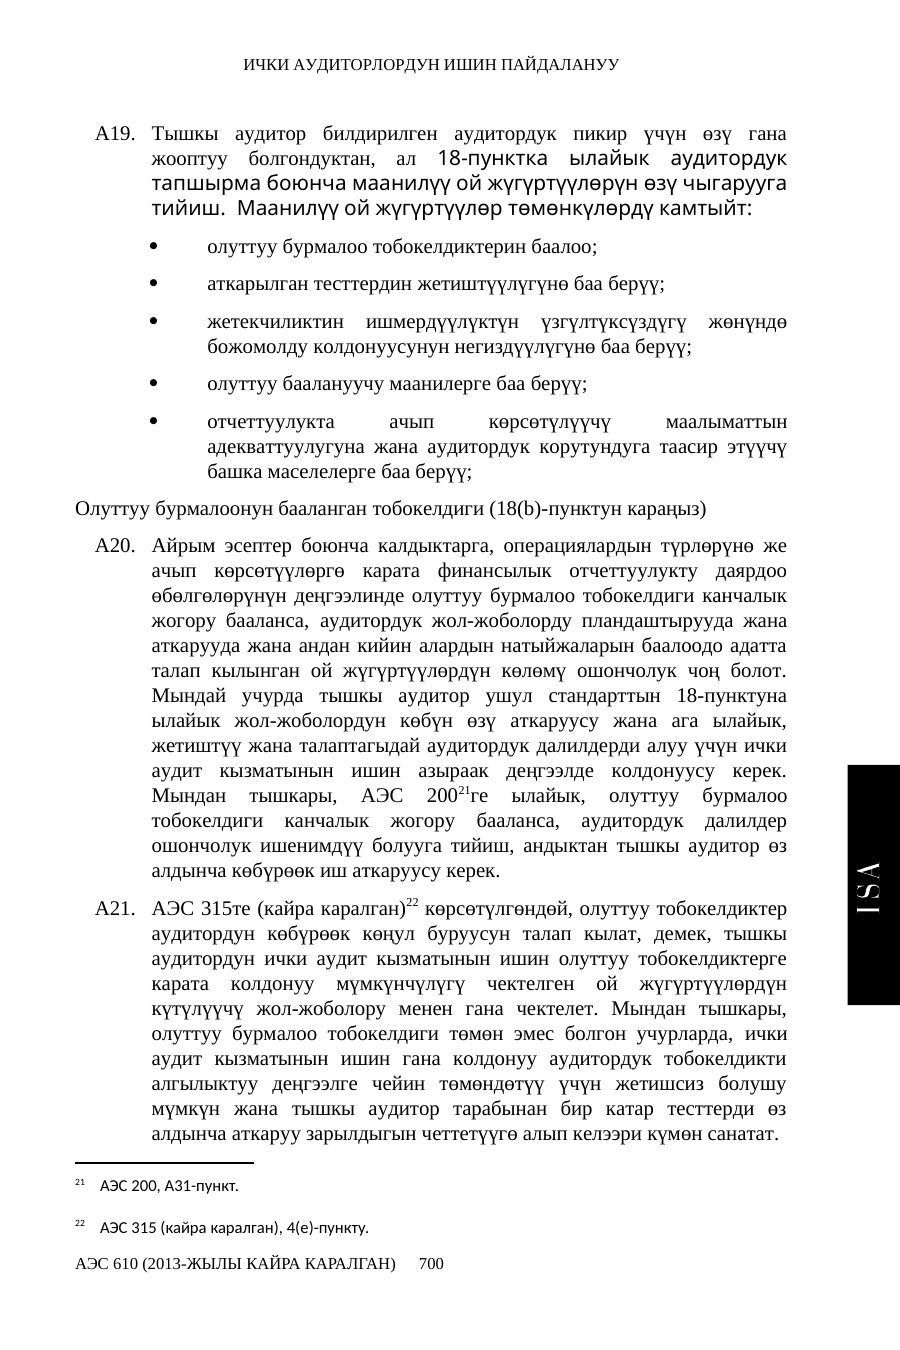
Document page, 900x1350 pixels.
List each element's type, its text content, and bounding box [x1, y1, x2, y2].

text A20. Айрым эсептер боюнча калдыктарга, операциялардын түрлөрүнө же ачып көрсөтүүлөргө карата финансылык отчеттуулукту даярдоо өбөлгөлөрүнүн деңгээлинде олуттуу бурмалоо тобокелдиги канчалык жогору бааланса, аудитордук жол-жоболорду пландаштырууда жана аткарууда жана андан кийин алардын натыйжаларын баалоодо адатта талап кылынган ой жүгүртүүлөрдүн көлөмү ошончолук чоң болот. Мындай учурда тышкы аудитор ушул стандарттын 18-пунктуна ылайык жол-жоболордун көбүн өзү аткаруусу жана ага ылайык, жетиштүү жана талаптагыдай аудитордук далилдерди алуу үчүн ички аудит кызматынын ишин азыраак деңгээлде колдонуусу керек. Мындан тышкары, АЭС 200ге ылайык, олуттуу бурмалоо тобокелдиги канчалык жогору бааланса, аудитордук далилдер ошончолук ишенимдүү болууга тийиш, андыктан тышкы аудитор өз алдынча көбүрөөк иш аткаруусу керек. [94, 532, 787, 882]
list жетекчиликтин ишмердүүлүктүн үзгүлтүксүздүгү жөнүндө божомолду колдонуусунун негиздүүлүгүнө баа берүү; [150, 308, 787, 358]
text A21. АЭС 315те (кайра каралган) көрсөтүлгөндөй, олуттуу тобокелдиктер аудитордун көбүрөөк көңул буруусун талап кылат, демек, тышкы аудитордун ички аудит кызматынын ишин олуттуу тобокелдиктерге карата колдонуу мүмкүнчүлүгү чектелген ой жүгүртүүлөрдүн күтүлүүчү жол-жоболору менен гана чектелет. Мындан тышкары, олуттуу бурмалоо тобокелдиги төмөн эмес болгон учурларда, ички аудит кызматынын ишин гана колдонуу аудитордук тобокелдикти алгылыктуу деңгээлге чейин төмөндөтүү үчүн жетишсиз болушу мүмкүн жана тышкы аудитор тарабынан бир катар тесттерди өз алдынча аткаруу зарылдыгын четтетүүгө алып келээри күмөн санатат. [94, 895, 787, 1145]
list олуттуу бурмалоо тобокелдиктерин баалоо; [150, 233, 787, 258]
text A19. Тышкы аудитор билдирилген аудитордук пикир үчүн өзү гана жооптуу болгондуктан, ал 18-пунктка ылайык аудитордук тапшырма боюнча маанилүү ой жүгүртүүлөрүн өзү чыгарууга тийиш. Маанилүү ой жүгүртүүлөр төмөнкүлөрдү камтыйт: [94, 121, 787, 221]
list аткарылган тесттердин жетиштүүлүгүнө баа берүү; [150, 271, 787, 296]
list отчеттуулукта ачып көрсөтүлүүчү маалыматтын адекваттуулугуна жана аудитордук корутундуга таасир этүүчү башка маселелерге баа берүү; [150, 408, 787, 483]
list олуттуу баалануучу маанилерге баа берүү; [150, 371, 787, 396]
text Олуттуу бурмалоонун бааланган тобокелдиги (18(b)-пунктун караңыз) [75, 496, 787, 520]
picture [856, 859, 880, 914]
